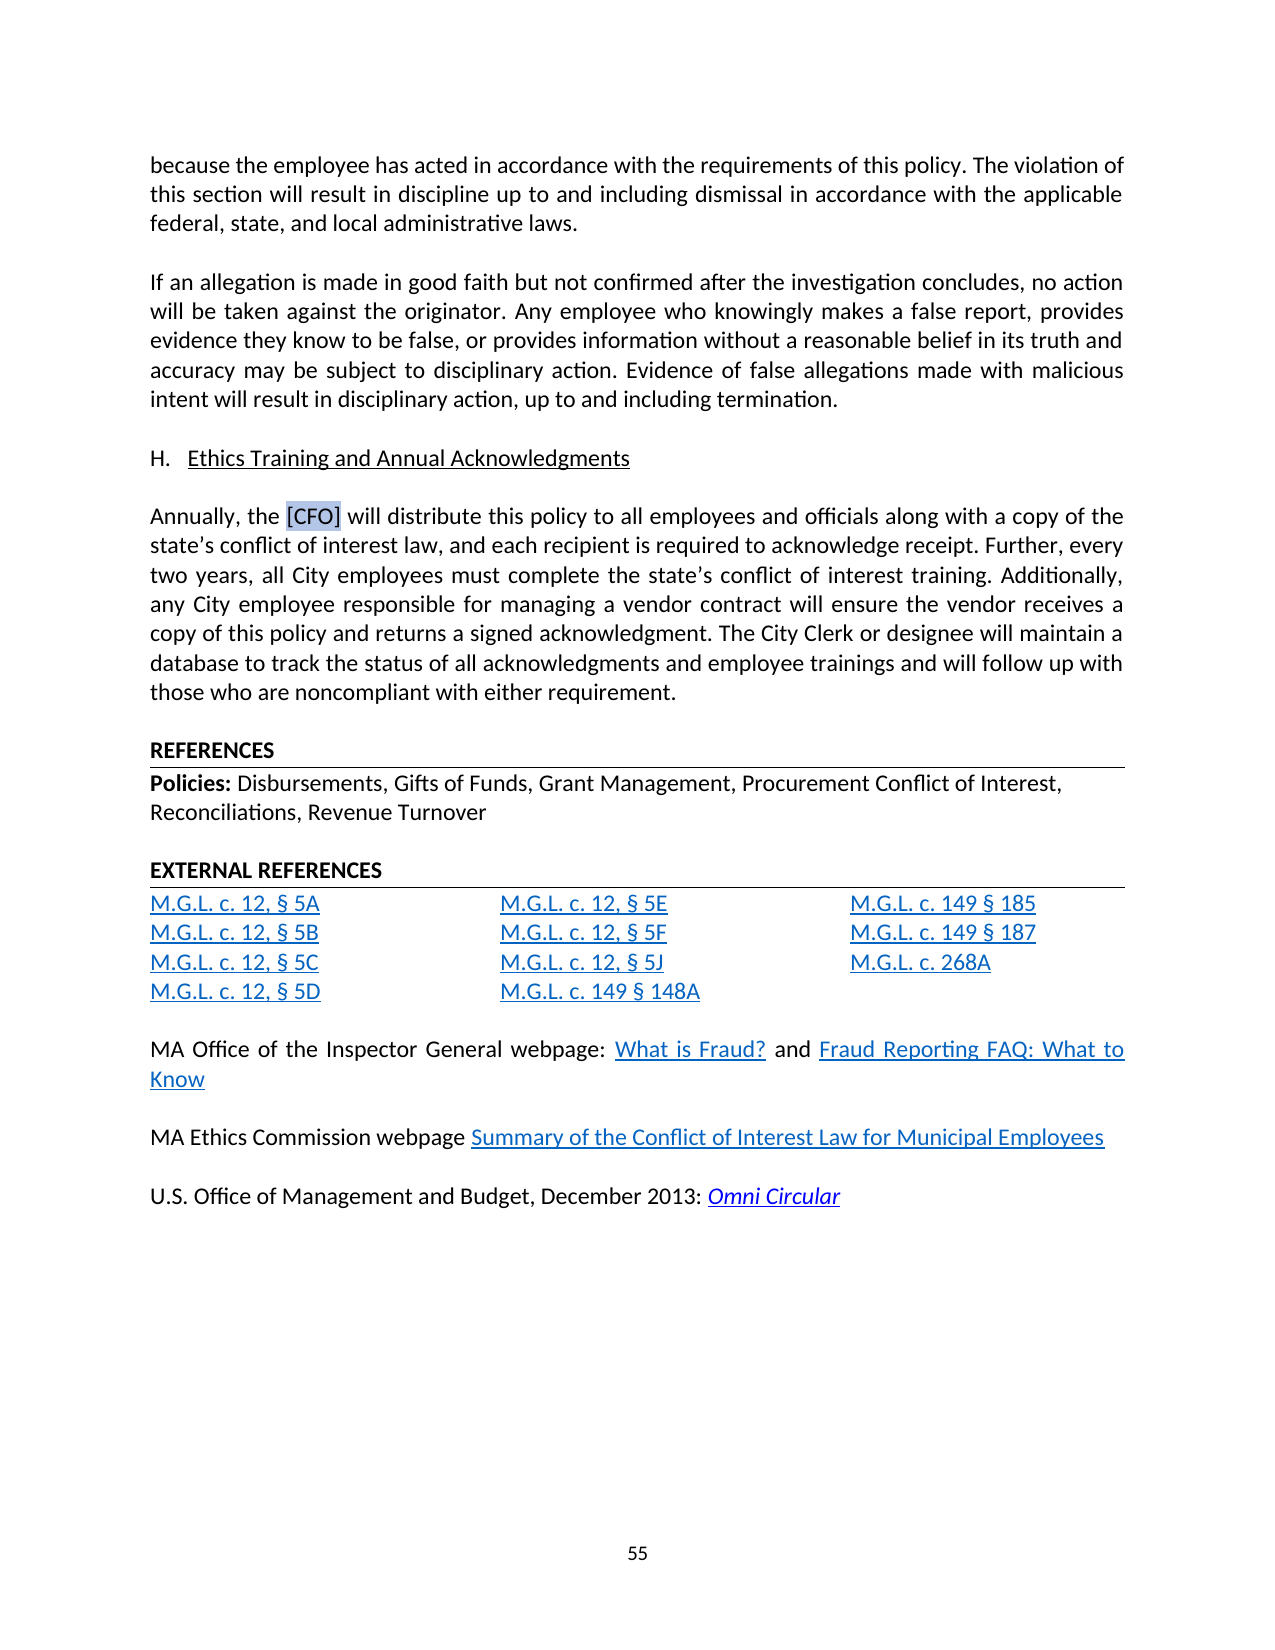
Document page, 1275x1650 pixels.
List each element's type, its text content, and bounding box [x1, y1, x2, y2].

list Ethics Training and Annual Acknowledgments [150, 443, 1125, 472]
text MA Ethics Commission webpage Summary of the Conflict of Interest Law for Municipal Employees [150, 1122, 1125, 1151]
text M.G.L. c. 12, § 5A [150, 888, 425, 917]
text M.G.L. c. 12, § 5C [150, 947, 425, 976]
text M.G.L. c. 149 § 185 [850, 888, 1125, 917]
text REFERENCES [150, 735, 1125, 767]
text M.G.L. c. 268A [850, 947, 1125, 976]
text because the employee has acted in accordance with the requirements of this policy. The violation of this section will result in discipline up to and including dismissal in accordance with the applicable federal, state, and local administrative laws. [150, 150, 1125, 238]
text M.G.L. c. 12, § 5D [150, 976, 425, 1005]
text M.G.L. c. 12, § 5F [500, 917, 775, 947]
text MA Office of the Inspector General webpage: What is Fraud? and Fraud Reporting FAQ: What to Know [150, 1034, 1125, 1093]
text M.G.L. c. 12, § 5J [500, 947, 775, 976]
text If an allegation is made in good faith but not confirmed after the investigation concludes, no action will be taken against the originator. Any employee who knowingly makes a false report, provides evidence they know to be false, or provides information without a reasonable belief in its truth and accuracy may be subject to disciplinary action. Evidence of false allegations made with malicious intent will result in disciplinary action, up to and including termination. [150, 267, 1125, 413]
text M.G.L. c. 12, § 5B [150, 917, 425, 947]
text EXTERNAL REFERENCES [150, 856, 1125, 887]
text Annually, the [CFO] will distribute this policy to all employees and officials along with a copy of the state’s conflict of interest law, and each recipient is required to acknowledge receipt. Further, every two years, all City employees must complete the state’s conflict of interest training. Additionally, any City employee responsible for managing a vendor contract will ensure the vendor receives a copy of this policy and returns a signed acknowledgment. The City Clerk or designee will maintain a database to track the status of all acknowledgments and employee trainings and will follow up with those who are noncompliant with either requirement. [150, 501, 1125, 706]
text M.G.L. c. 149 § 187 [850, 917, 1125, 947]
text U.S. Office of Management and Budget, December 2013: Omni Circular [150, 1181, 1125, 1210]
text Policies: Disbursements, Gifts of Funds, Grant Management, Procurement Conflict of Interest, Reconciliations, Revenue Turnover [150, 768, 1125, 826]
text M.G.L. c. 12, § 5E [500, 888, 775, 917]
text M.G.L. c. 149 § 148A [500, 976, 775, 1005]
